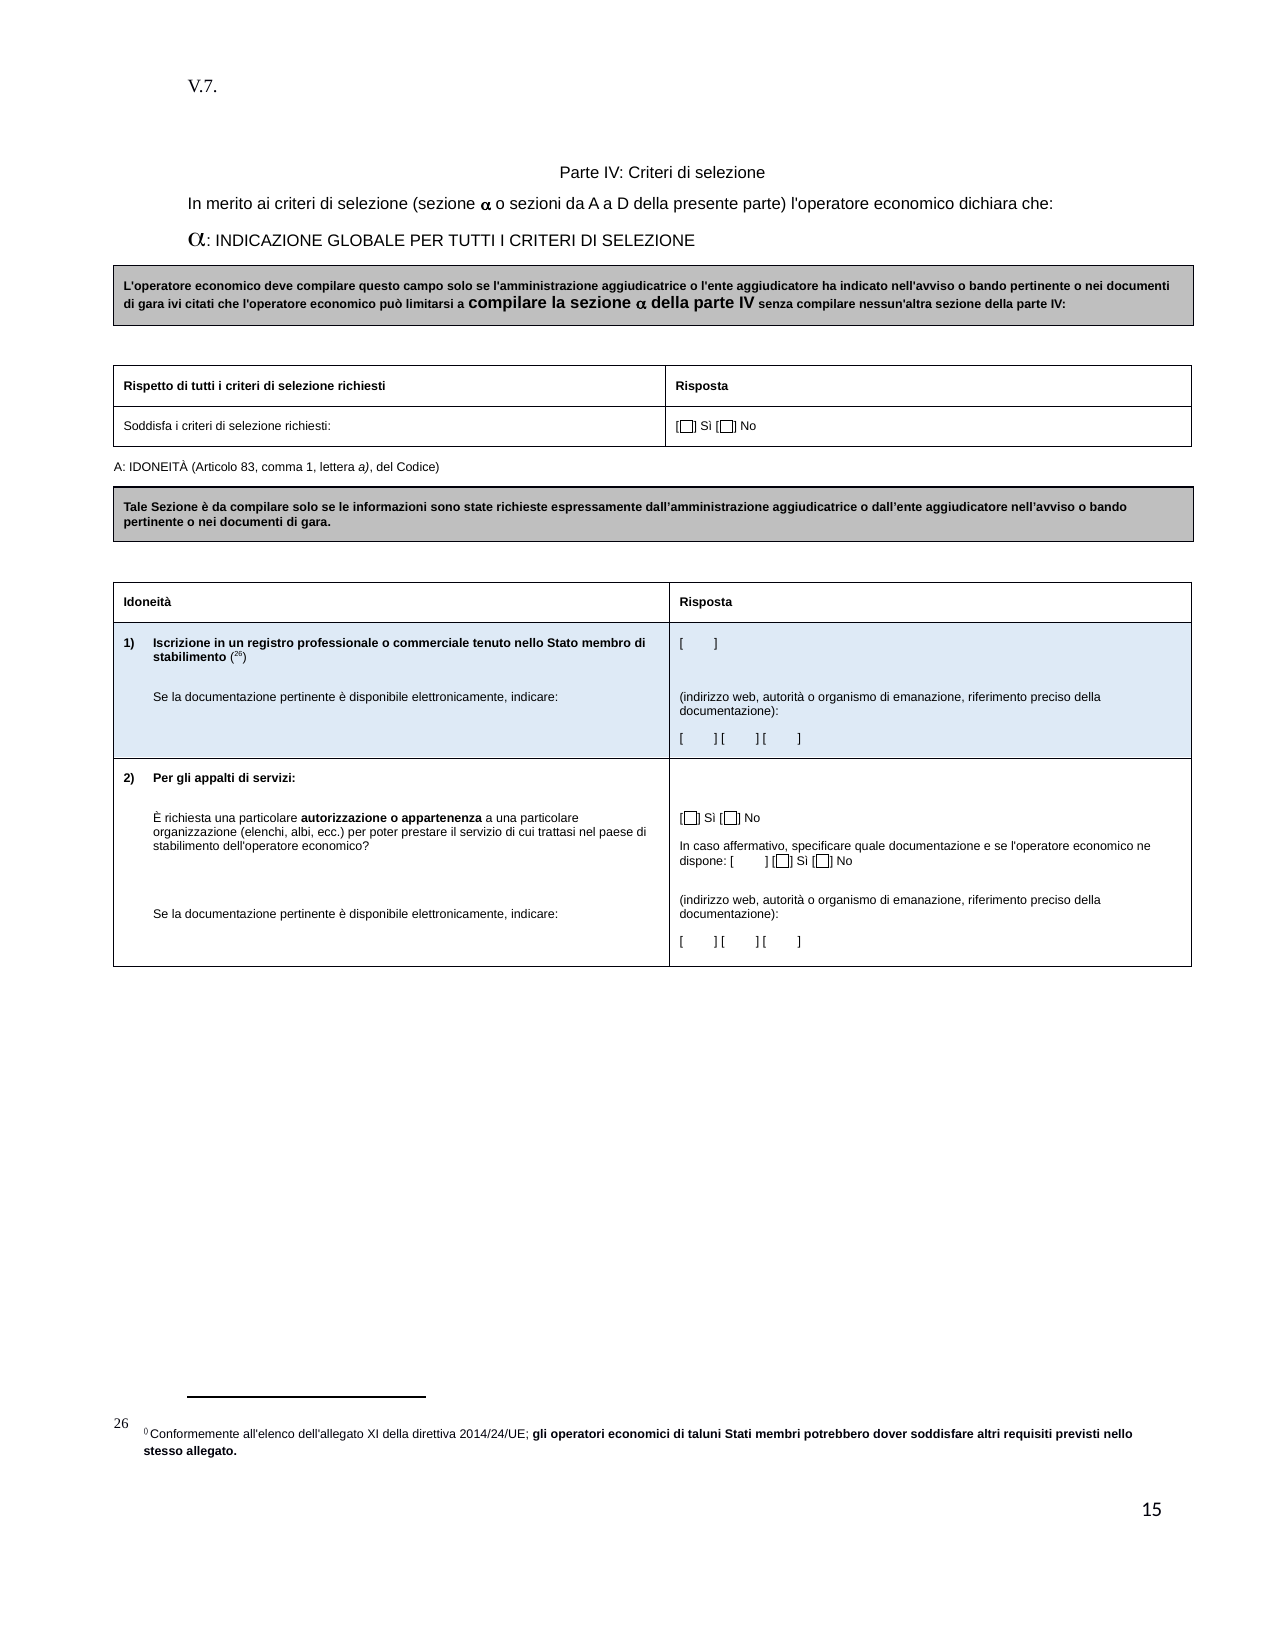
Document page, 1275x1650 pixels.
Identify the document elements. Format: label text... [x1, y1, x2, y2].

table_cell [ ] [670, 623, 1191, 677]
table_cell Soddisfa i criteri di selezione richiesti: [114, 407, 665, 446]
text In merito ai criteri di selezione (sezione  o sezioni da A a D della presente parte) l'operatore economico dichiara che: [187, 194, 1137, 213]
table_cell È richiesta una particolare autorizzazione o appartenenza a una particolare organizzazione (elenchi, albi, ecc.) per poter prestare il servizio di cui trattasi nel paese di stabilimento dell'operatore economico? [114, 798, 669, 880]
table_cell Per gli appalti di servizi: [114, 759, 669, 798]
table_cell [670, 759, 1191, 798]
table_cell Se la documentazione pertinente è disponibile elettronicamente, indicare: [114, 677, 669, 757]
text Parte IV: Criteri di selezione [187, 162, 1137, 182]
table_header Idoneità [114, 583, 669, 622]
title A: Idoneità (Articolo 83, comma 1, lettera a), del Codice) [113, 459, 1137, 474]
table_cell [] Sì [] No In caso affermativo, specificare quale documentazione e se l'operatore economico ne dispone: [ ] [] Sì [] No [670, 798, 1191, 880]
table_header Risposta [666, 366, 1191, 406]
table_header L'operatore economico deve compilare questo campo solo se l'amministrazione aggiudicatrice o l'ente aggiudicatore ha indicato nell'avviso o bando pertinente o nei documenti di gara ivi citati che l'operatore economico può limitarsi a compilare la sezione  della parte IV senza compilare nessun'altra sezione della parte IV: [114, 266, 1193, 325]
table_cell (indirizzo web, autorità o organismo di emanazione, riferimento preciso della documentazione): [ ] [ ] [ ] [670, 677, 1191, 757]
table_cell Iscrizione in un registro professionale o commerciale tenuto nello Stato membro di stabilimento () [114, 623, 669, 677]
title : Indicazione globale per tutti i criteri di selezione [187, 226, 1137, 252]
table_cell [] Sì [] No [666, 407, 1191, 446]
table_header Rispetto di tutti i criteri di selezione richiesti [114, 366, 665, 406]
table_header Tale Sezione è da compilare solo se le informazioni sono state richieste espressamente dall’amministrazione aggiudicatrice o dall’ente aggiudicatore nell’avviso o bando pertinente o nei documenti di gara. [114, 488, 1193, 541]
table_cell Se la documentazione pertinente è disponibile elettronicamente, indicare: [114, 880, 669, 966]
table_cell (indirizzo web, autorità o organismo di emanazione, riferimento preciso della documentazione): [ ] [ ] [ ] [670, 880, 1191, 966]
table_header Risposta [670, 583, 1191, 622]
